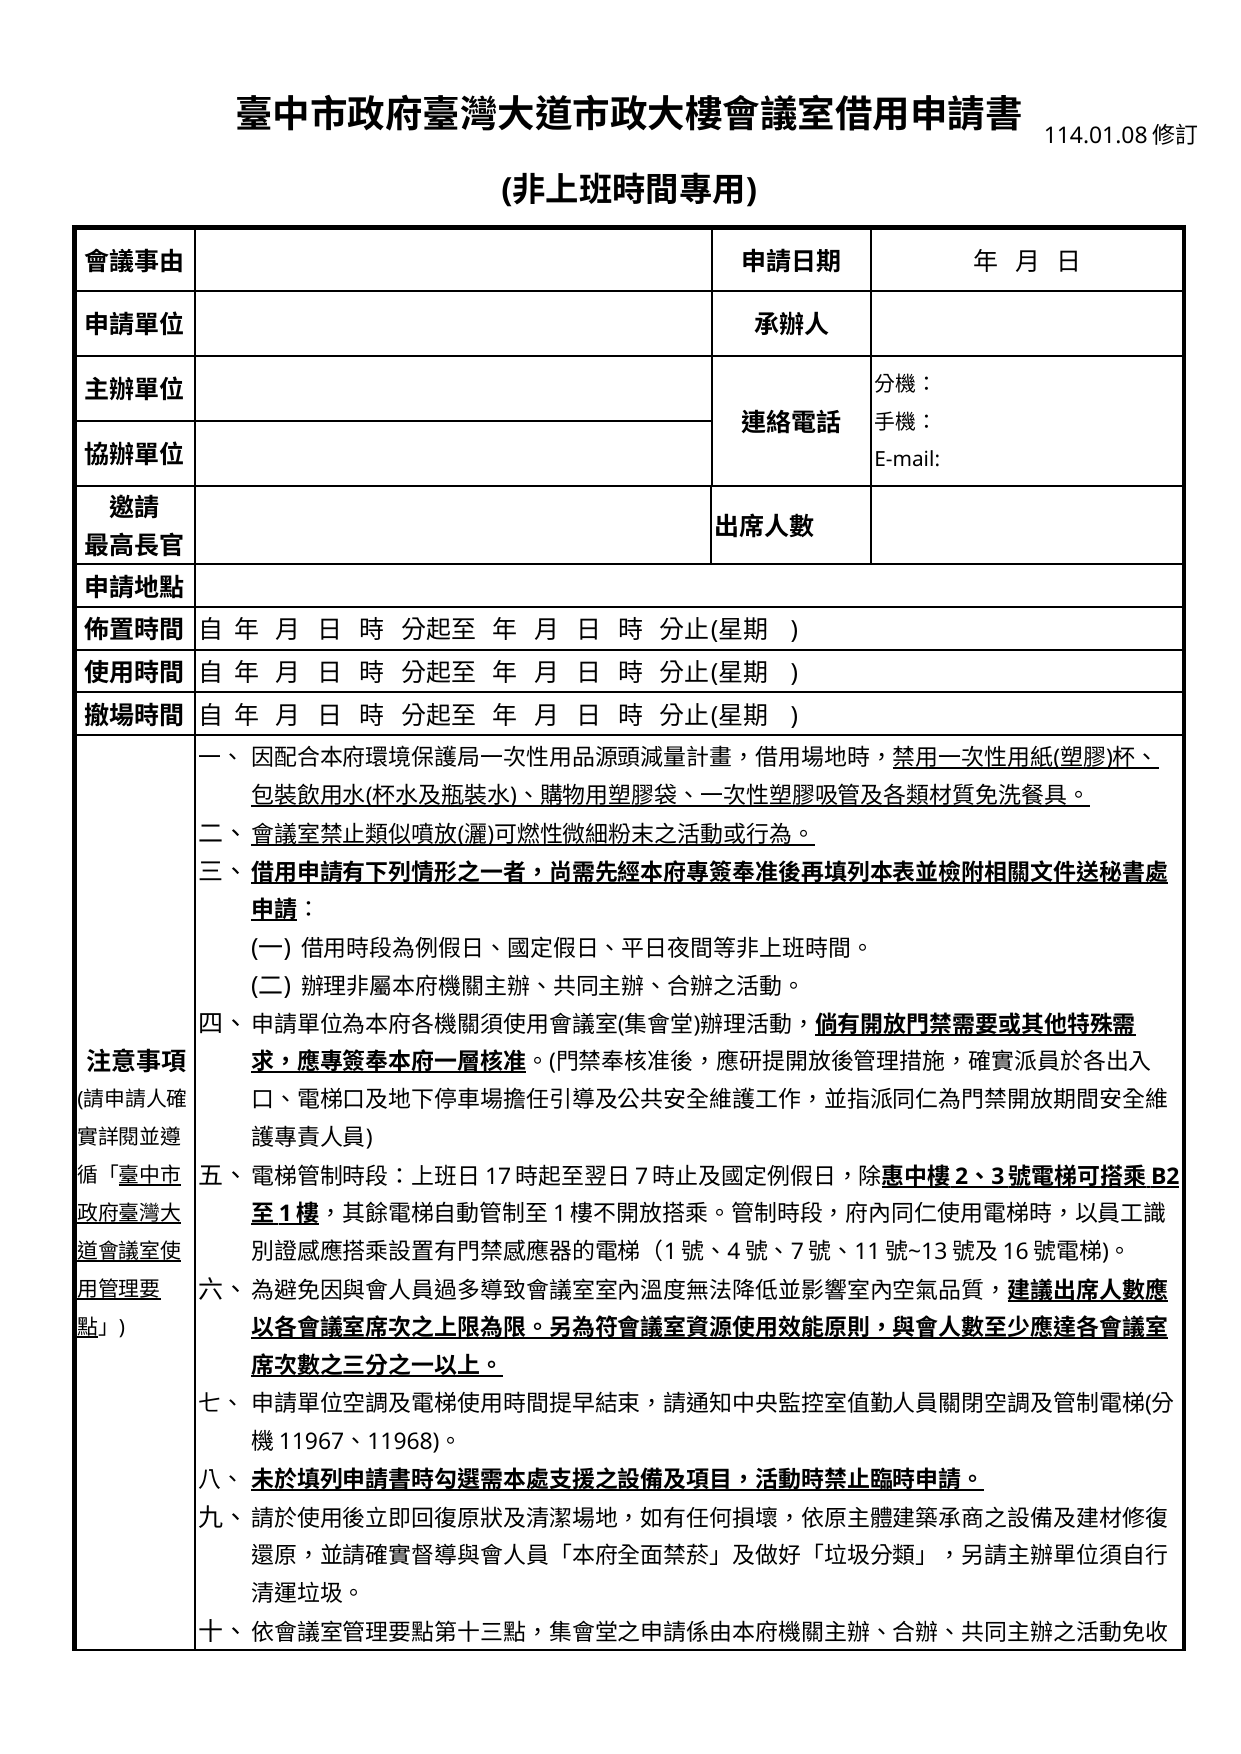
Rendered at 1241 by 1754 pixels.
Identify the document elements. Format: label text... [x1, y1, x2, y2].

table_cell 分機： 手機： E-mail: [872, 357, 1182, 485]
table_cell 邀請 最高長官 [77, 487, 194, 563]
table_cell 協辦單位 [77, 422, 194, 485]
text (非上班時間專用) [118, 149, 1140, 225]
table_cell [196, 736, 1182, 1649]
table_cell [77, 736, 194, 1649]
table_header 申請日期 [713, 230, 870, 290]
text 臺中市政府臺灣大道市政大樓會議室借用申請書 [118, 73, 1140, 149]
table_cell 自 年 月 日 時 分起至 年 月 日 時 分止(星期 ) [196, 608, 1182, 648]
table_cell 出席人數 [712, 487, 870, 563]
table_cell [196, 357, 711, 420]
table_cell [196, 487, 710, 563]
table_cell [196, 422, 711, 485]
table_cell 承辦人 [713, 292, 870, 355]
table_cell [196, 565, 1182, 606]
table_header 會議事由 [77, 230, 194, 290]
table_header [196, 230, 711, 290]
table_cell 申請地點 [77, 565, 194, 606]
table_cell 自 年 月 日 時 分起至 年 月 日 時 分止(星期 ) [196, 693, 1182, 734]
table_cell 撤場時間 [77, 693, 194, 734]
table_cell 申請單位 [77, 292, 194, 355]
table_cell [872, 292, 1182, 355]
table_cell [196, 292, 711, 355]
table_cell [872, 487, 1182, 563]
table_cell 自 年 月 日 時 分起至 年 月 日 時 分止(星期 ) [196, 651, 1182, 691]
table_cell 佈置時間 [77, 608, 194, 648]
table_cell 連絡電話 [713, 357, 870, 485]
table_header 年 月 日 [872, 230, 1182, 290]
table_cell 使用時間 [77, 651, 194, 691]
table_cell 主辦單位 [77, 357, 194, 420]
